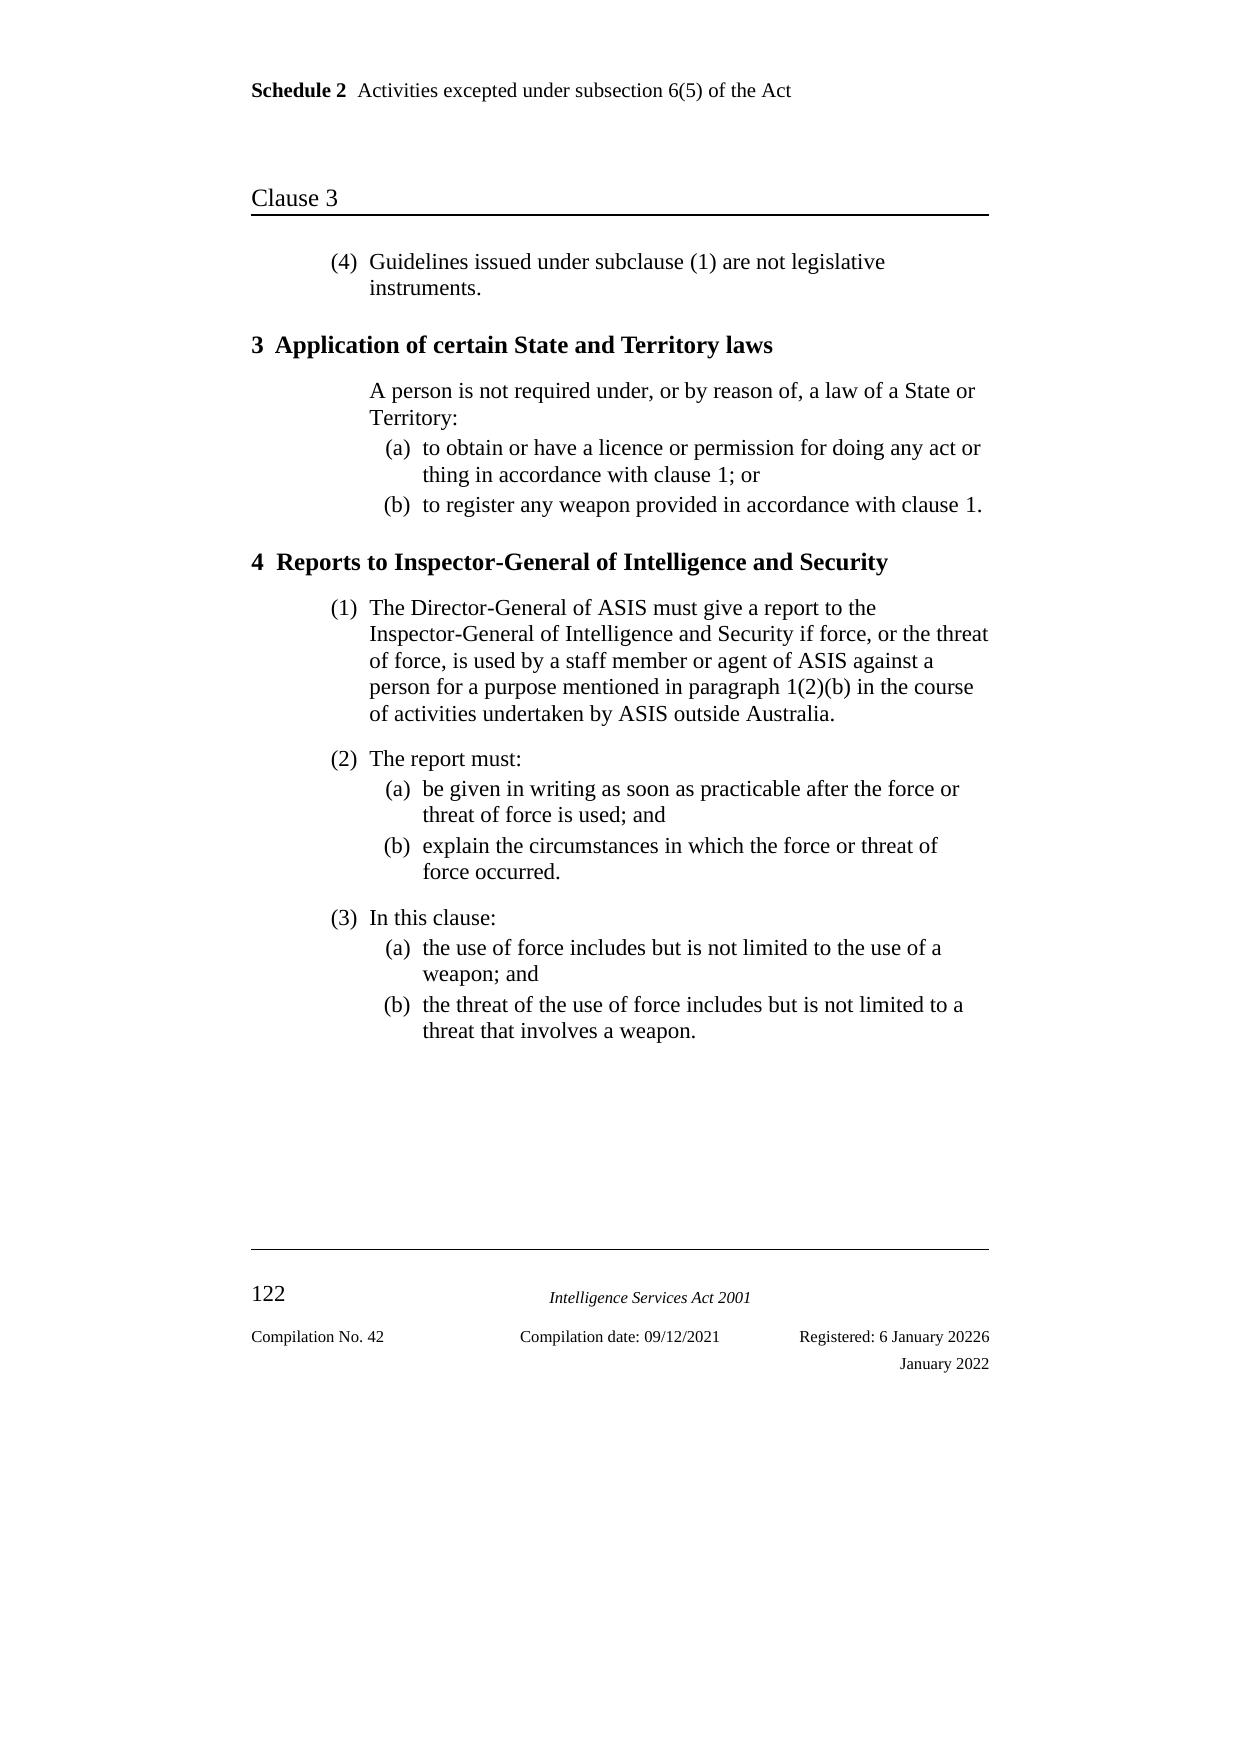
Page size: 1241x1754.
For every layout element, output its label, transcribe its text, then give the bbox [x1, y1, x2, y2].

text (b) to register any weapon provided in accordance with clause 1. [251, 491, 989, 517]
text (2) The report must: [251, 745, 989, 771]
text (4) Guidelines issued under subclause (1) are not legislative instruments. [251, 248, 989, 301]
text (b) explain the circumstances in which the force or threat of force occurred. [251, 832, 989, 885]
text (a) be given in writing as soon as practicable after the force or threat of force is used; and [251, 775, 989, 828]
text (1) The Director-General of ASIS must give a report to the Inspector-General of Intelligence and Security if force, or the threat of force, is used by a staff member or agent of ASIS against a person for a purpose mentioned in paragraph 1(2)(b) in the course of activities undertaken by ASIS outside Australia. [251, 594, 989, 726]
text (b) the threat of the use of force includes but is not limited to a threat that involves a weapon. [251, 991, 989, 1044]
text (a) the use of force includes but is not limited to the use of a weapon; and [251, 934, 989, 987]
text (3) In this clause: [251, 903, 989, 930]
text (a) to obtain or have a licence or permission for doing any act or thing in accordance with clause 1; or [251, 434, 989, 487]
text 4 Reports to Inspector-General of Intelligence and Security [251, 547, 989, 575]
text 3 Application of certain State and Territory laws [251, 330, 989, 359]
text A person is not required under, or by reason of, a law of a State or Territory: [251, 377, 989, 430]
